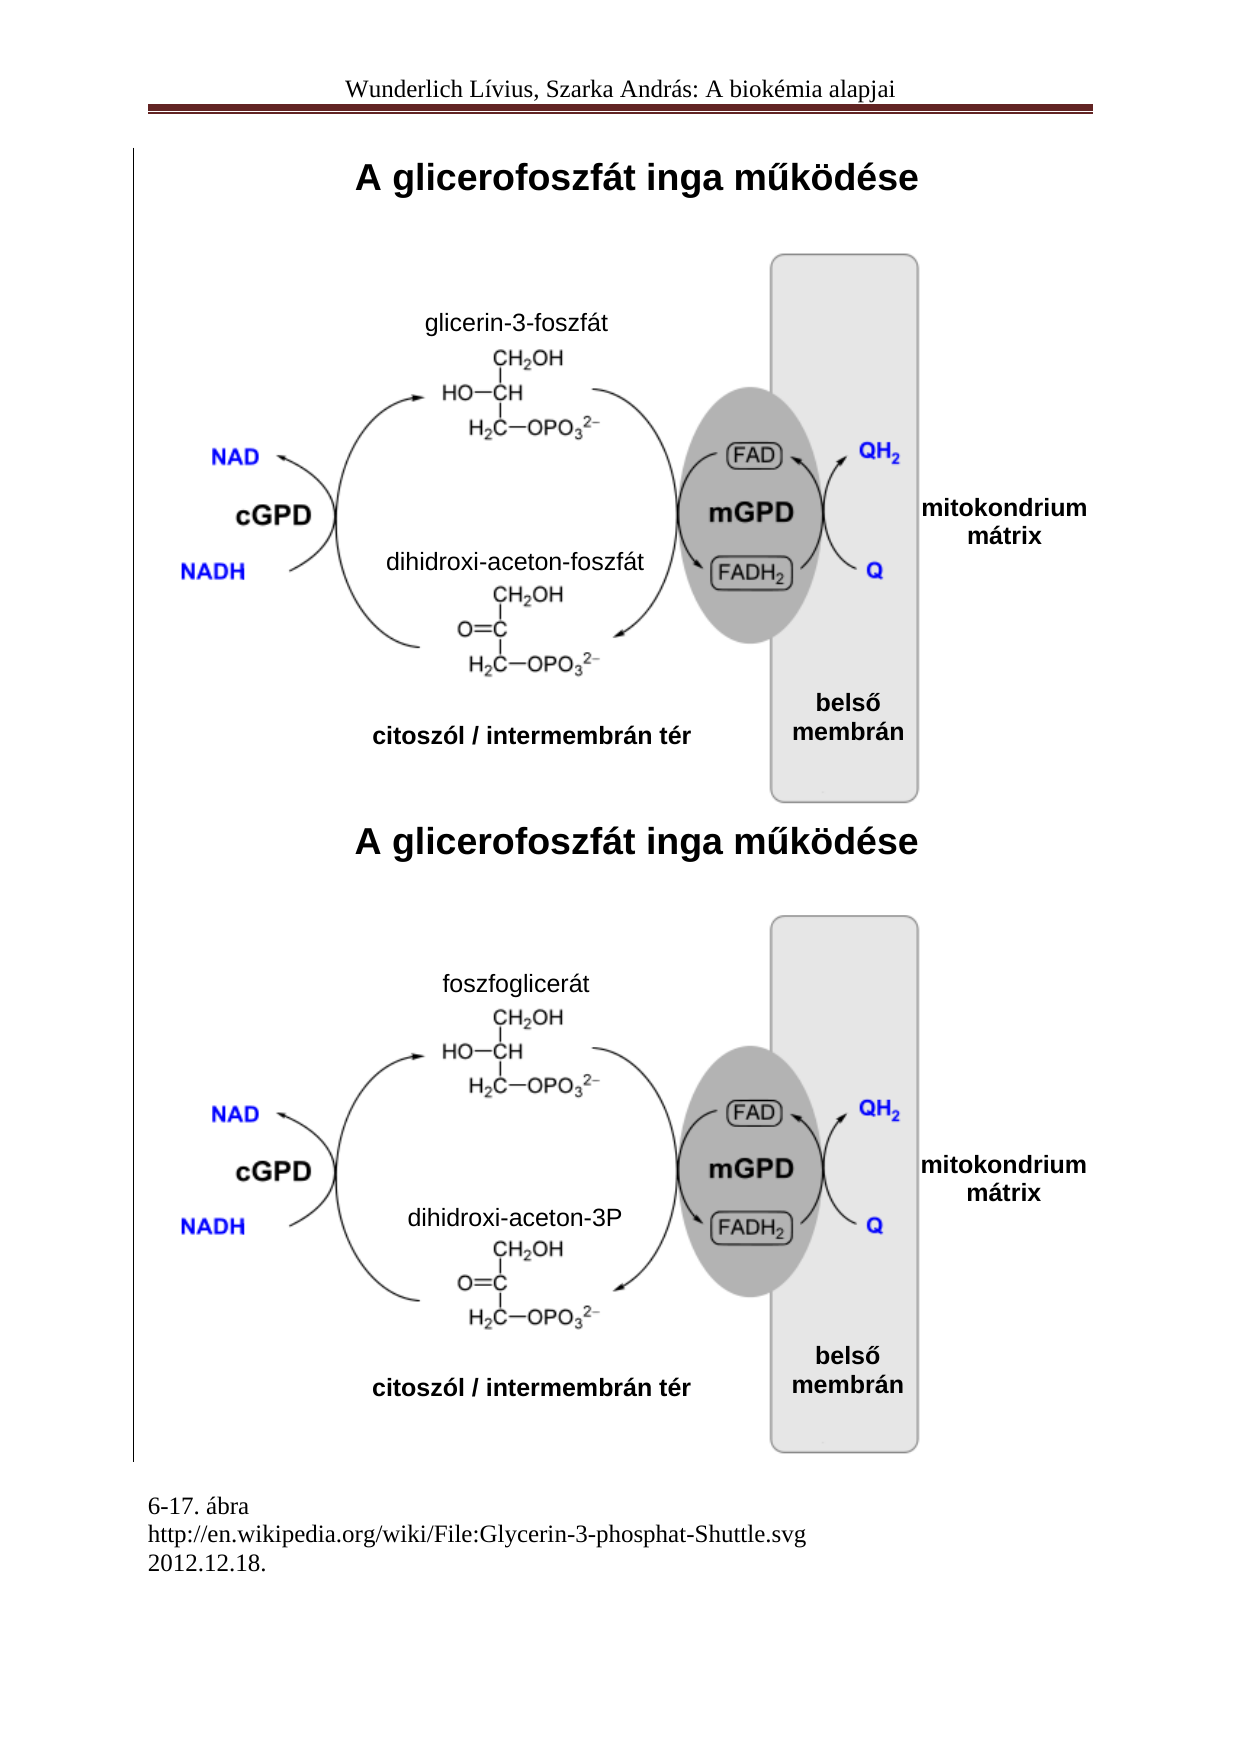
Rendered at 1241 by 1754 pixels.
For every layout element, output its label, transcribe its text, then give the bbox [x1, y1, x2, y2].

text 6-17. ábra [148, 1491, 1093, 1519]
picture [150, 235, 950, 812]
text http://en.wikipedia.org/wiki/File:Glycerin-3-phosphat-Shuttle.svg [148, 1519, 1093, 1548]
picture [150, 897, 950, 1462]
text 2012.12.18. [148, 1548, 1093, 1577]
